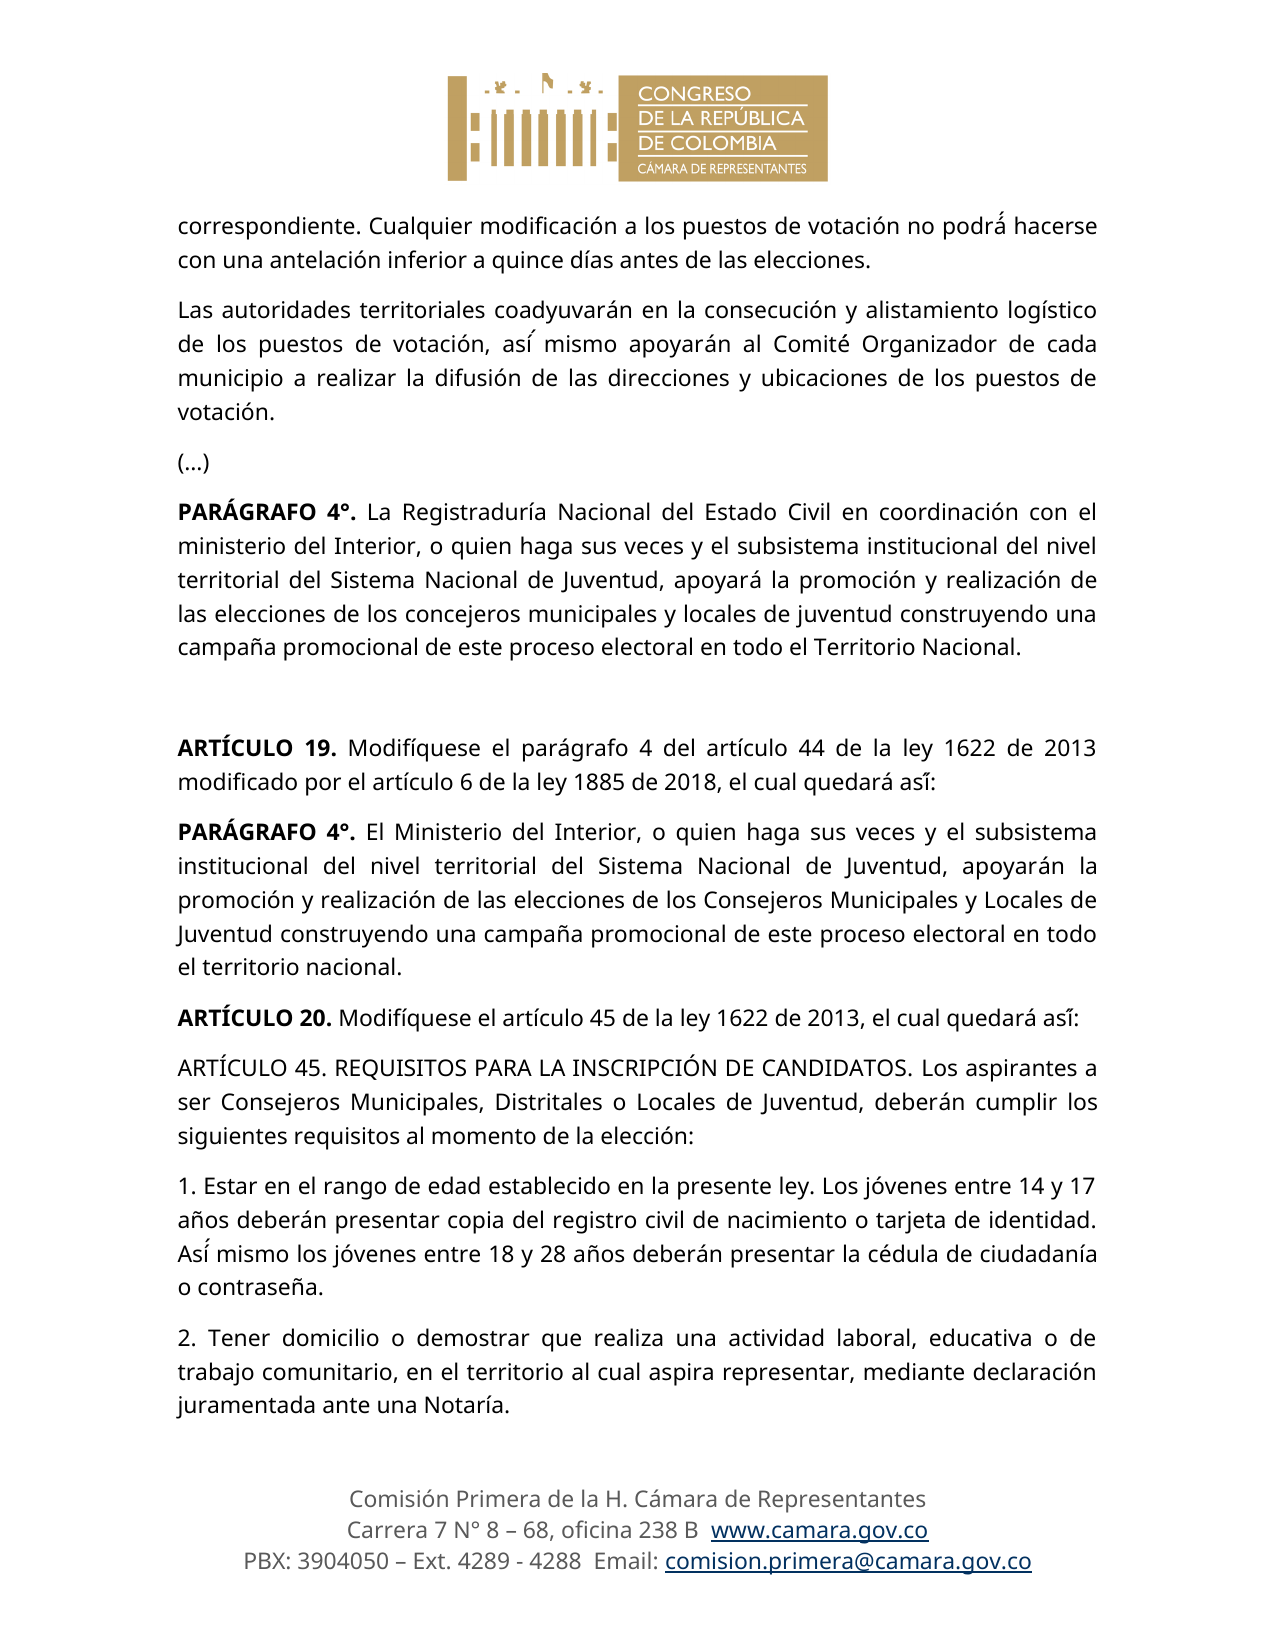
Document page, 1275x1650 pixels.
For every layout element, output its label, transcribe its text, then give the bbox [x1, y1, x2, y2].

text 1. Estar en el rango de edad establecido en la presente ley. Los jóvenes entre 14 y 17 años deberán presentar copia del registro civil de nacimiento o tarjeta de identidad. Así́ mismo los jóvenes entre 18 y 28 años deberán presentar la cédula de ciudadanía o contraseña. [177, 1170, 1098, 1303]
text ARTÍCULO 45. REQUISITOS PARA LA INSCRIPCIÓN DE CANDIDATOS. Los aspirantes a ser Consejeros Municipales, Distritales o Locales de Juventud, deberán cumplir los siguientes requisitos al momento de la elección: [177, 1052, 1098, 1151]
text (…) [177, 446, 1098, 477]
text ARTÍCULO 20. Modifíquese el artículo 45 de la ley 1622 de 2013, el cual quedará así́: [177, 1002, 1098, 1033]
text 2. Tener domicilio o demostrar que realiza una actividad laboral, educativa o de trabajo comunitario, en el territorio al cual aspira representar, mediante declaración juramentada ante una Notaría. [177, 1322, 1098, 1421]
picture [444, 73, 831, 185]
text ARTÍCULO 19. Modifíquese el parágrafo 4 del artículo 44 de la ley 1622 de 2013 modificado por el artículo 6 de la ley 1885 de 2018, el cual quedará así́: [177, 732, 1098, 797]
text PARÁGRAFO 4°. La Registraduría Nacional del Estado Civil en coordinación con el ministerio del Interior, o quien haga sus veces y el subsistema institucional del nivel territorial del Sistema Nacional de Juventud, apoyará la promoción y realización de las elecciones de los concejeros municipales y locales de juventud construyendo una campaña promocional de este proceso electoral en todo el Territorio Nacional. [177, 496, 1098, 663]
text Las autoridades territoriales coadyuvarán en la consecución y alistamiento logístico de los puestos de votación, así́ mismo apoyarán al Comité́ Organizador de cada municipio a realizar la difusión de las direcciones y ubicaciones de los puestos de votación. [177, 294, 1098, 427]
text PARÁGRAFO 4°. El Ministerio del Interior, o quien haga sus veces y el subsistema institucional del nivel territorial del Sistema Nacional de Juventud, apoyarán la promoción y realización de las elecciones de los Consejeros Municipales y Locales de Juventud construyendo una campaña promocional de este proceso electoral en todo el territorio nacional. [177, 816, 1098, 983]
